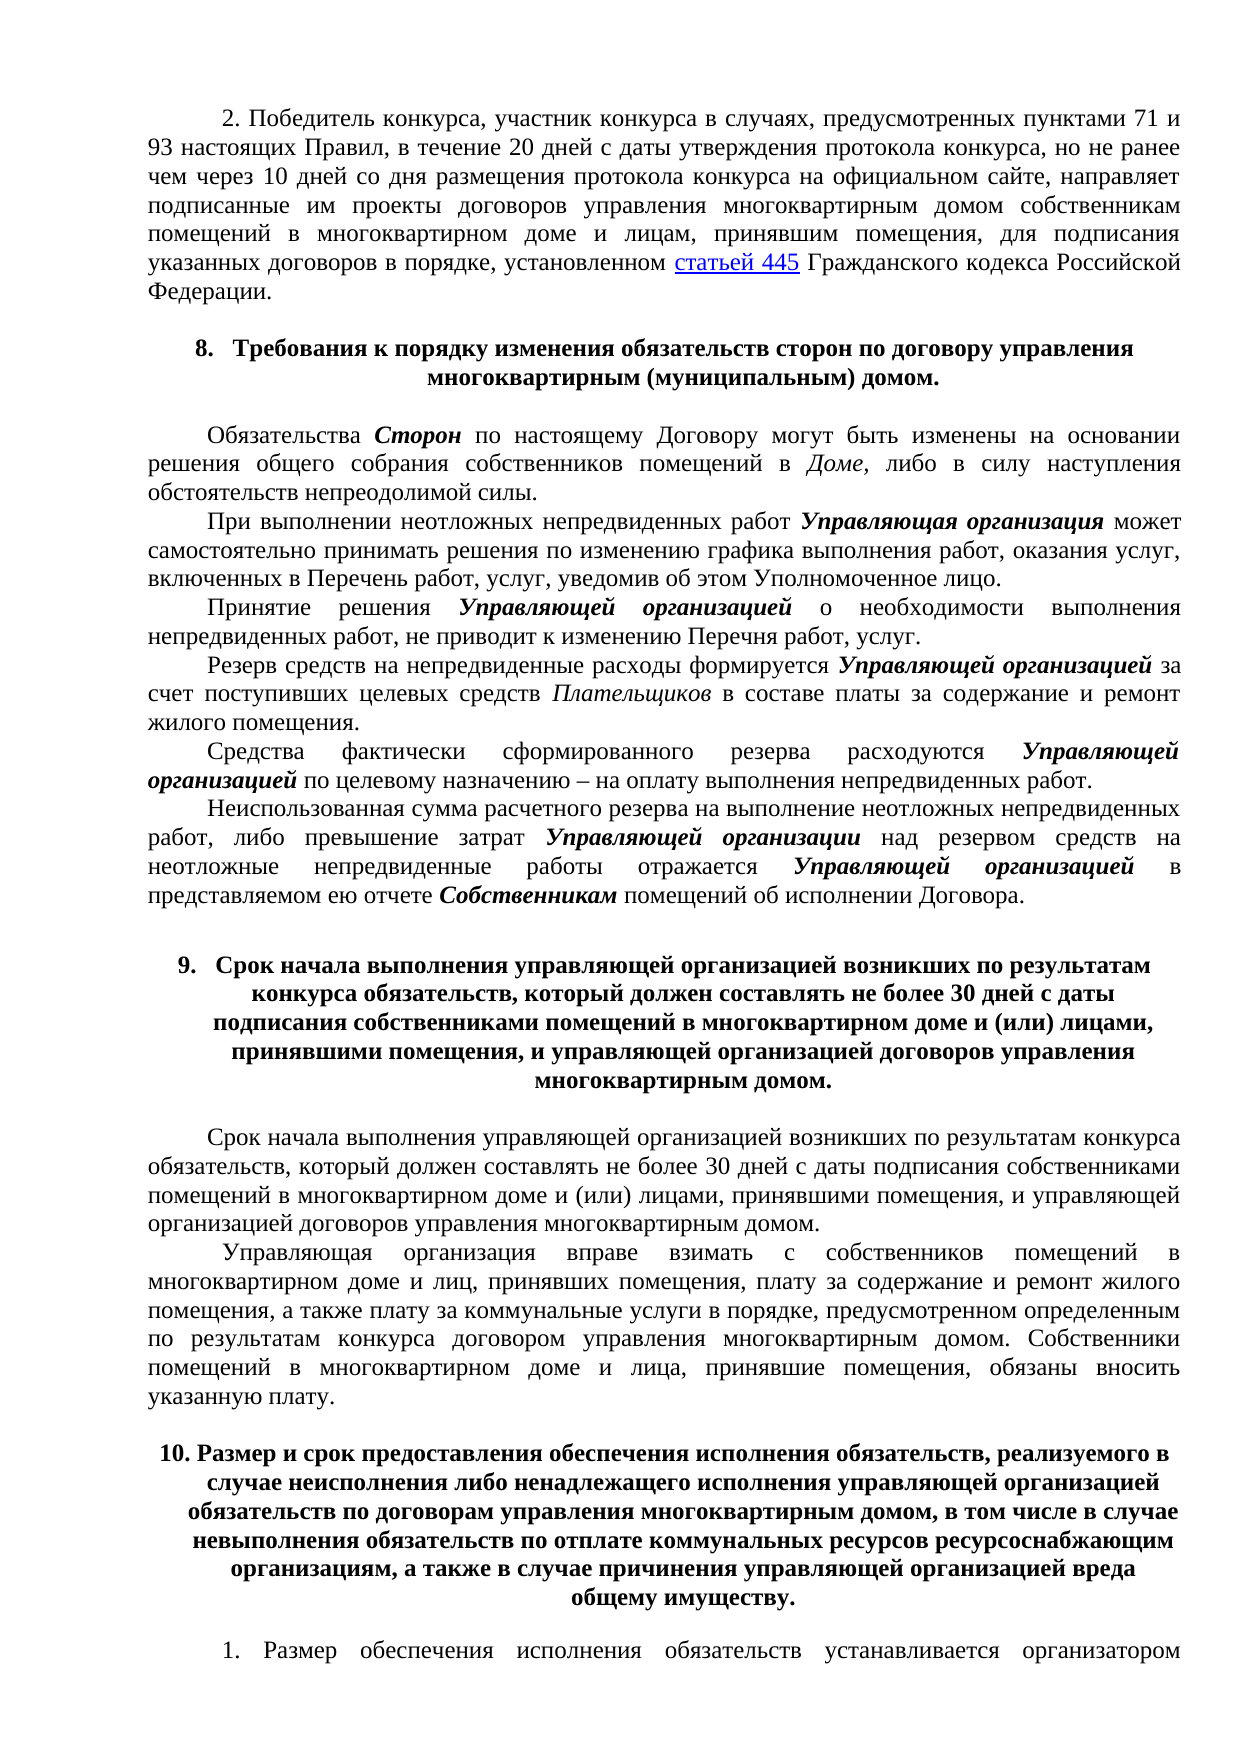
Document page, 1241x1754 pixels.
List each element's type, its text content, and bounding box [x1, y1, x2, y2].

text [148, 1635, 1181, 1664]
text Срок начала выполнения управляющей организацией возникших по результатам конкурса обязательств, который должен составлять не более 30 дней с даты подписания собственниками помещений в многоквартирном доме и (или) лицами, принявшими помещения, и управляющей организацией договоров управления многоквартирным домом. [148, 1122, 1181, 1237]
text 2. Победитель конкурса, участник конкурса в случаях, предусмотренных пунктами 71 и 93 настоящих Правил, в течение 20 дней с даты утверждения протокола конкурса, но не ранее чем через 10 дней со дня размещения протокола конкурса на официальном сайте, направляет подписанные им проекты договоров управления многоквартирным домом собственникам помещений в многоквартирном доме и лицам, принявшим помещения, для подписания указанных договоров в порядке, установленном статьей 445 Гражданского кодекса Российской Федерации. [148, 103, 1181, 305]
list Размер и срок предоставления обеспечения исполнения обязательств, реализуемого в случае неисполнения либо ненадлежащего исполнения управляющей организацией обязательств по договорам управления многоквартирным домом, в том числе в случае невыполнения обязательств по отплате коммунальных ресурсов ресурсоснабжающим организациям, а также в случае причинения управляющей организацией вреда общему имуществу. [148, 1438, 1181, 1611]
list Требования к порядку изменения обязательств сторон по договору управления многоквартирным (муниципальным) домом. [148, 333, 1181, 391]
text Неиспользованная сумма расчетного резерва на выполнение неотложных непредвиденных работ, либо превышение затрат Управляющей организации над резервом средств на неотложные непредвиденные работы отражается Управляющей организацией в представляемом ею отчете Собственникам помещений об исполнении Договора. [148, 793, 1181, 908]
text Принятие решения Управляющей организацией о необходимости выполнения непредвиденных работ, не приводит к изменению Перечня работ, услуг. [148, 592, 1181, 650]
text Управляющая организация вправе взимать с собственников помещений в многоквартирном доме и лиц, принявших помещения, плату за содержание и ремонт жилого помещения, а также плату за коммунальные услуги в порядке, предусмотренном определенным по результатам конкурса договором управления многоквартирным домом. Собственники помещений в многоквартирном доме и лица, принявшие помещения, обязаны вносить указанную плату. [148, 1237, 1181, 1410]
text Обязательства Сторон по настоящему Договору могут быть изменены на основании решения общего собрания собственников помещений в Доме, либо в силу наступления обстоятельств непреодолимой силы. [148, 420, 1181, 506]
text При выполнении неотложных непредвиденных работ Управляющая организация может самостоятельно принимать решения по изменению графика выполнения работ, оказания услуг, включенных в Перечень работ, услуг, уведомив об этом Уполномоченное лицо. [148, 506, 1181, 592]
text Средства фактически сформированного резерва расходуются Управляющей организацией по целевому назначению – на оплату выполнения непредвиденных работ. [148, 736, 1181, 793]
text Резерв средств на непредвиденные расходы формируется Управляющей организацией за счет поступивших целевых средств Плательщиков в составе платы за содержание и ремонт жилого помещения. [148, 650, 1181, 736]
list Срок начала выполнения управляющей организацией возникших по результатам конкурса обязательств, который должен составлять не более 30 дней с даты подписания собственниками помещений в многоквартирном доме и (или) лицами, принявшими помещения, и управляющей организацией договоров управления многоквартирным домом. [148, 950, 1181, 1093]
